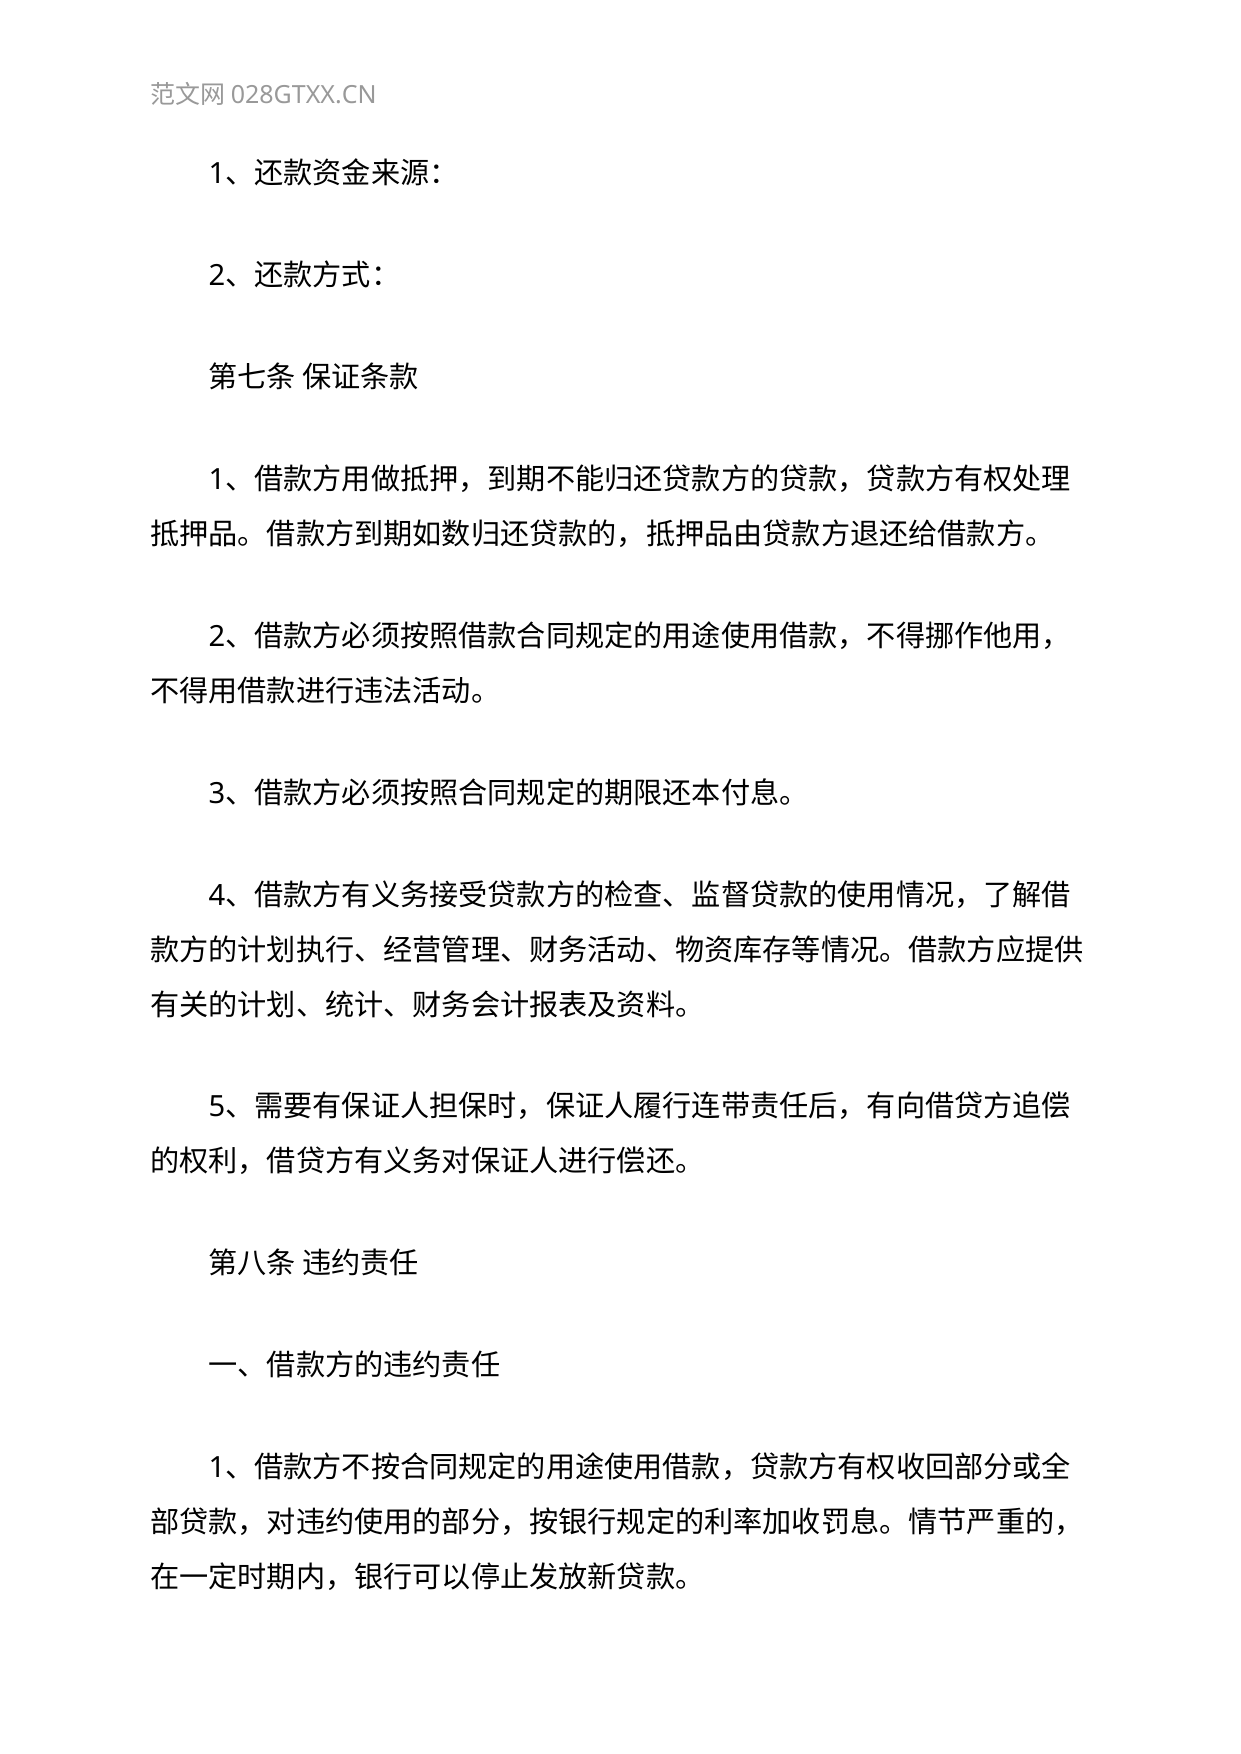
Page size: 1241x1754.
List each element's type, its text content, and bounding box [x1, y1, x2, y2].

text 1、借款方不按合同规定的用途使用借款，贷款方有权收回部分或全部贷款，对违约使用的部分，按银行规定的利率加收罚息。情节严重的，在一定时期内，银行可以停止发放新贷款。 [150, 1443, 1090, 1595]
text 第八条 违约责任 [150, 1240, 1090, 1282]
text 1、还款资金来源： [150, 150, 1090, 192]
text 2、还款方式： [150, 252, 1090, 294]
text 第七条 保证条款 [150, 354, 1090, 396]
text 1、借款方用做抵押，到期不能归还贷款方的贷款，贷款方有权处理抵押品。借款方到期如数归还贷款的，抵押品由贷款方退还给借款方。 [150, 456, 1090, 553]
text 5、需要有保证人担保时，保证人履行连带责任后，有向借贷方追偿的权利，借贷方有义务对保证人进行偿还。 [150, 1083, 1090, 1180]
text 2、借款方必须按照借款合同规定的用途使用借款，不得挪作他用，不得用借款进行违法活动。 [150, 612, 1090, 710]
text 4、借款方有义务接受贷款方的检查、监督贷款的使用情况，了解借款方的计划执行、经营管理、财务活动、物资库存等情况。借款方应提供有关的计划、统计、财务会计报表及资料。 [150, 871, 1090, 1023]
text 一、借款方的违约责任 [150, 1341, 1090, 1384]
text 3、借款方必须按照合同规定的期限还本付息。 [150, 769, 1090, 812]
